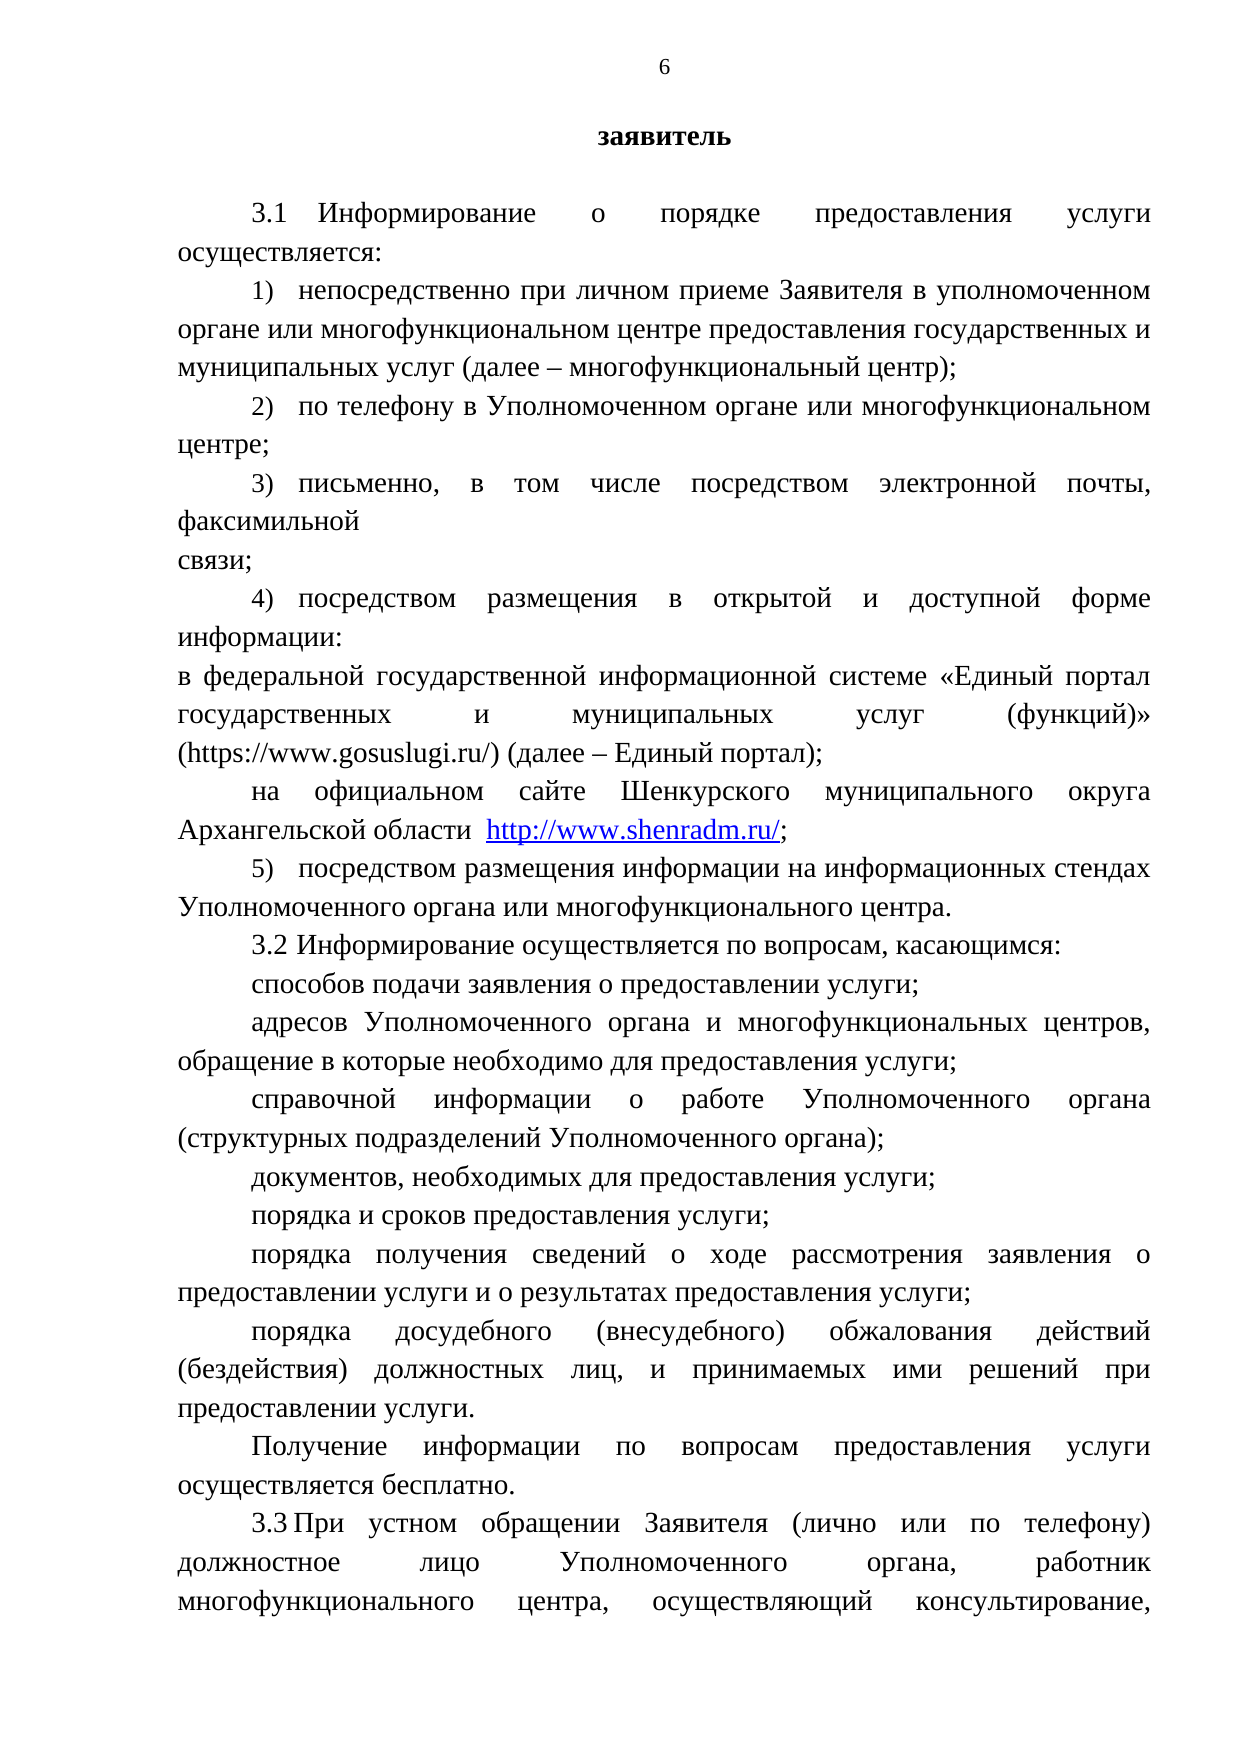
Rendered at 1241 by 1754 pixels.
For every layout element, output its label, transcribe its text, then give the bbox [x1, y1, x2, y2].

text справочной информации о работе Уполномоченного органа (структурных подразделений Уполномоченного органа); [177, 1082, 1151, 1154]
list посредством размещения информации на информационных стендах Уполномоченного органа или многофункционального центра. [177, 850, 1151, 922]
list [177, 1506, 1151, 1616]
text Получение информации по вопросам предоставления услуги осуществляется бесплатно. [177, 1428, 1151, 1501]
list Информирование о порядке предоставления услуги осуществляется: [177, 195, 1151, 267]
text порядка и сроков предоставления услуги; [177, 1197, 1151, 1231]
list непосредственно при личном приеме Заявителя в уполномоченном органе или многофункциональном центре предоставления государственных и муниципальных услуг (далее – многофункциональный центр); [177, 272, 1151, 383]
text способов подачи заявления о предоставлении услуги; [177, 966, 1151, 999]
text документов, необходимых для предоставления услуги; [177, 1159, 1151, 1192]
text в федеральной государственной информационной системе «Единый портал государственных и муниципальных услуг (функций)» (https://www.gosuslugi.ru/) (далее – Единый портал); [177, 658, 1151, 768]
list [177, 118, 1152, 152]
text адресов Уполномоченного органа и многофункциональных центров, обращение в которые необходимо для предоставления услуги; [177, 1004, 1151, 1077]
text порядка досудебного (внесудебного) обжалования действий (бездействия) должностных лиц, и принимаемых ими решений при предоставлении услуги. [177, 1313, 1151, 1423]
text на официальном сайте Шенкурского муниципального округа Архангельской области http://www.shenradm.ru/; [177, 773, 1151, 845]
list письменно, в том числе посредством электронной почты, факсимильной [177, 465, 1151, 537]
text связи; [177, 542, 1151, 576]
list по телефону в Уполномоченном органе или многофункциональном центре; [177, 388, 1151, 460]
list посредством размещения в открытой и доступной форме информации: [177, 581, 1151, 653]
list Информирование осуществляется по вопросам, касающимся: [251, 927, 1151, 961]
text порядка получения сведений о ходе рассмотрения заявления о предоставлении услуги и о результатах предоставления услуги; [177, 1236, 1151, 1308]
